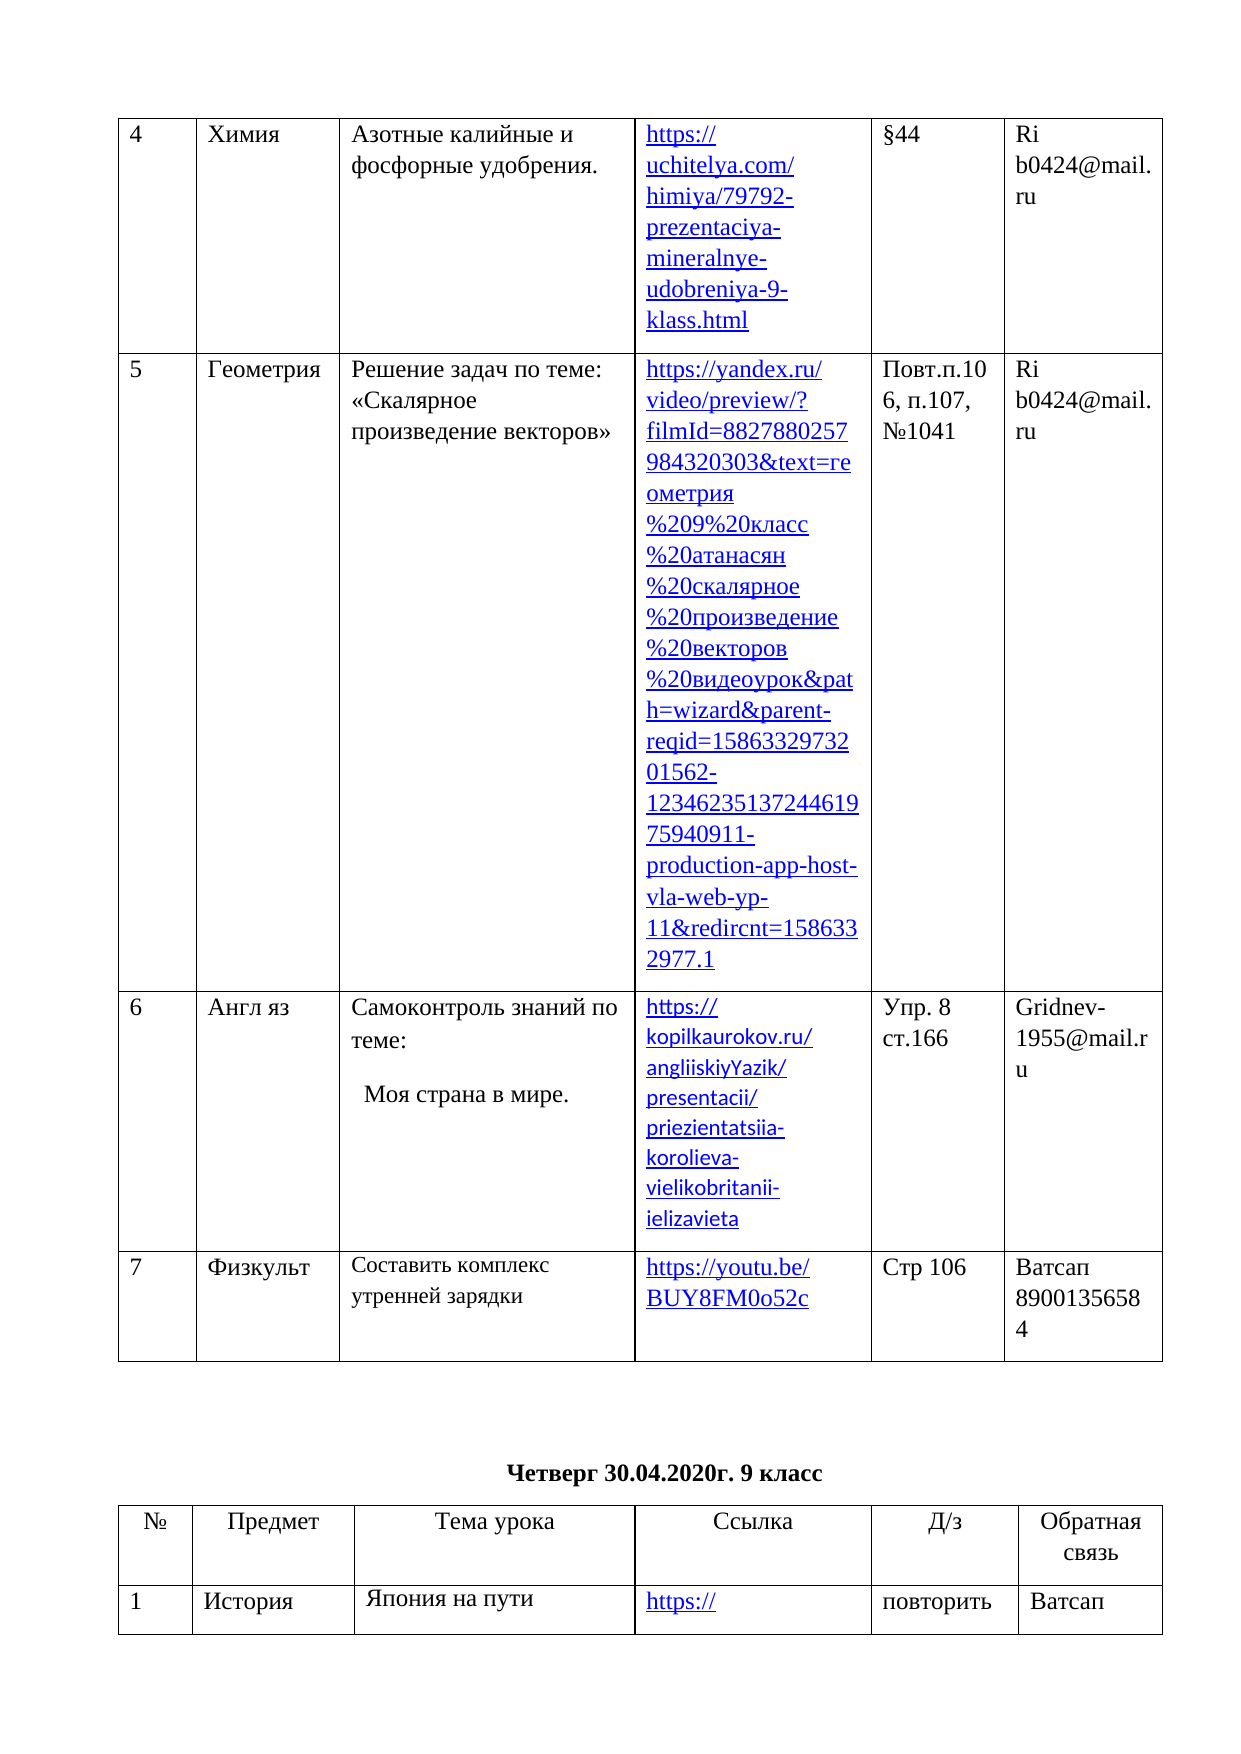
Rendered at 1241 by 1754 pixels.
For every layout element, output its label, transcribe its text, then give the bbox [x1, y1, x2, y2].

table_cell Самоконтроль знаний по теме: Моя страна в мире. [340, 992, 634, 1251]
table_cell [872, 1586, 1018, 1633]
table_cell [636, 1586, 871, 1633]
table_header Д/з [872, 1506, 1018, 1585]
table_cell Физкульт [197, 1252, 339, 1361]
text Четверг 30.04.2020г. 9 класс [177, 1458, 1152, 1486]
table_cell Составить комплекс утренней зарядки [340, 1252, 634, 1361]
table_cell Химия [197, 119, 339, 353]
table_cell https://kopilkaurokov.ru/angliiskiyYazik/presentacii/priezientatsiia-korolieva-vielikobritanii-ielizavieta [636, 992, 871, 1251]
table_cell 5 [119, 354, 196, 991]
table_cell Стр 106 [872, 1252, 1004, 1361]
table_cell Геометрия [197, 354, 339, 991]
table_cell §44 [872, 119, 1004, 353]
table_header Предмет [193, 1506, 354, 1585]
table_cell Ватсап 89524138022 [1019, 1586, 1162, 1633]
table_cell 6 [119, 992, 196, 1251]
table_cell Rib0424@mail.ru [1005, 354, 1162, 991]
table_cell 7 [119, 1252, 196, 1361]
table_header Ссылка [636, 1506, 871, 1585]
table_cell Gridnev-1955@mail.ru [1005, 992, 1162, 1251]
table_cell https://youtu.be/BUY8FM0o52c [636, 1252, 871, 1361]
table_cell История [193, 1586, 354, 1633]
table_cell 1 [119, 1586, 192, 1633]
table_cell Rib0424@mail.ru [1005, 119, 1162, 353]
table_cell Упр. 8 ст.166 [872, 992, 1004, 1251]
table_header Тема урока [355, 1506, 634, 1585]
table_cell Решение задач по теме: «Скалярное произведение векторов» [340, 354, 634, 991]
table_header № [119, 1506, 192, 1585]
table_cell Англ яз [197, 992, 339, 1251]
table_cell Ватсап 89001356584 [1005, 1252, 1162, 1361]
table_cell 4 [119, 119, 196, 353]
table_cell Азотные калийные и фосфорные удобрения. [340, 119, 634, 353]
table_cell Повт.п.106, п.107, №1041 [872, 354, 1004, 991]
table_cell https://uchitelya.com/himiya/79792-prezentaciya-mineralnye-udobreniya-9-klass.html [636, 119, 871, 353]
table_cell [355, 1586, 634, 1633]
table_cell https://yandex.ru/video/preview/?filmId=8827880257984320303&text=геометрия%209%20класс%20атанасян%20скалярное%20произведение%20векторов%20видеоурок&path=wizard&parent-reqid=1586332973201562-1234623513724461975940911-production-app-host-vla-web-yp-11&redircnt=1586332977.1 [636, 354, 871, 991]
table_header Обратная связь [1019, 1506, 1162, 1585]
